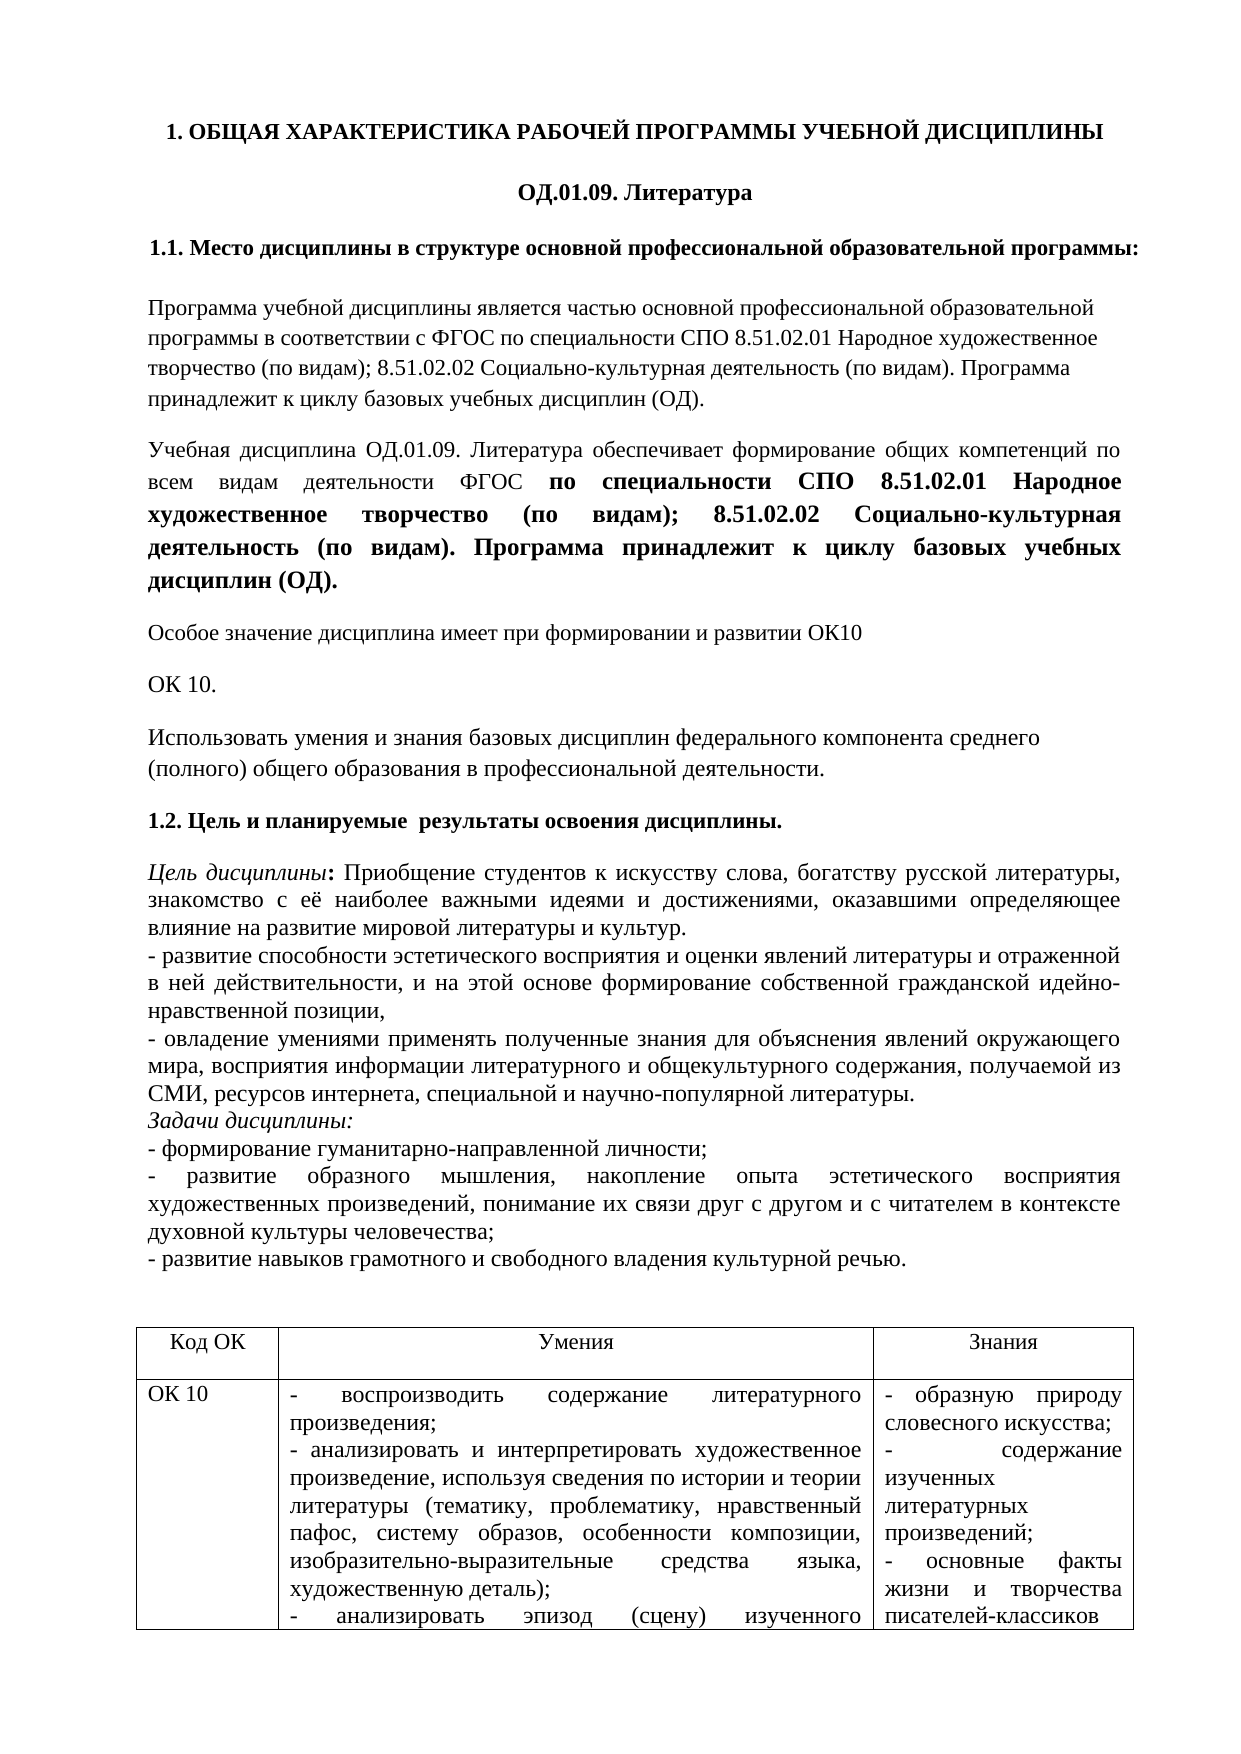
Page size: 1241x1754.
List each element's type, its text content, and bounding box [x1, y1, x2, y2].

text - развитие способности эстетического восприятия и оценки явлений литературы и отраженной в ней действительности, и на этой основе формирование собственной гражданской идейно-нравственной позиции, [148, 941, 1122, 1023]
text - овладение умениями применять полученные знания для объяснения явлений окружающего мира, восприятия информации литературного и общекультурного содержания, получаемой из СМИ, ресурсов интернета, специальной и научно-популярной литературы. [148, 1023, 1122, 1106]
text - развитие навыков грамотного и свободного владения культурной речью. [148, 1244, 1122, 1272]
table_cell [874, 1380, 1133, 1629]
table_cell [279, 1380, 873, 1629]
text - развитие образного мышления, накопление опыта эстетического восприятия художественных произведений, понимание их связи друг с другом и с читателем в контексте духовной культуры человечества; [148, 1162, 1122, 1244]
text ОД.01.09. Литература [148, 178, 1122, 206]
text - формирование гуманитарно-направленной личности; [148, 1134, 1122, 1162]
table_header Знания [874, 1328, 1133, 1379]
text Программа учебной дисциплины является частью основной профессиональной образовательной программы в соответствии с ФГОС по специальности СПО 8.51.02.01 Народное художественное творчество (по видам); 8.51.02.02 Социально-культурная деятельность (по видам). Программа принадлежит к циклу базовых учебных дисциплин (ОД). [148, 294, 1122, 411]
text ОК 10. [148, 670, 1122, 698]
text Учебная дисциплина ОД.01.09. Литература обеспечивает формирование общих компетенций по всем видам деятельности ФГОС по специальности СПО 8.51.02.01 Народное художественное творчество (по видам); 8.51.02.02 Социально-культурная деятельность (по видам). Программа принадлежит к циклу базовых учебных дисциплин (ОД). [148, 436, 1122, 594]
text 1.1. Место дисциплины в структуре основной профессиональной образовательной программы: [148, 234, 1141, 260]
text Особое значение дисциплина имеет при формировании и развитии ОК10 [148, 619, 1122, 646]
text Цель дисциплины: Приобщение студентов к искусству слова, богатству русской литературы, знакомство с её наиболее важными идеями и достижениями, оказавшими определяющее влияние на развитие мировой литературы и культур. [148, 858, 1122, 941]
text Использовать умения и знания базовых дисциплин федерального компонента среднего (полного) общего образования в профессиональной деятельности. [148, 723, 1122, 782]
table_header Умения [279, 1328, 873, 1379]
table_header Код ОК [137, 1328, 278, 1379]
text Задачи дисциплины: [148, 1106, 1122, 1134]
text 1.2. Цель и планируемые результаты освоения дисциплины. [148, 807, 1122, 833]
text 1. Общая характеристика рабочей программы учебной дисциплины [148, 118, 1122, 144]
table_cell ОК 10 [137, 1380, 278, 1629]
